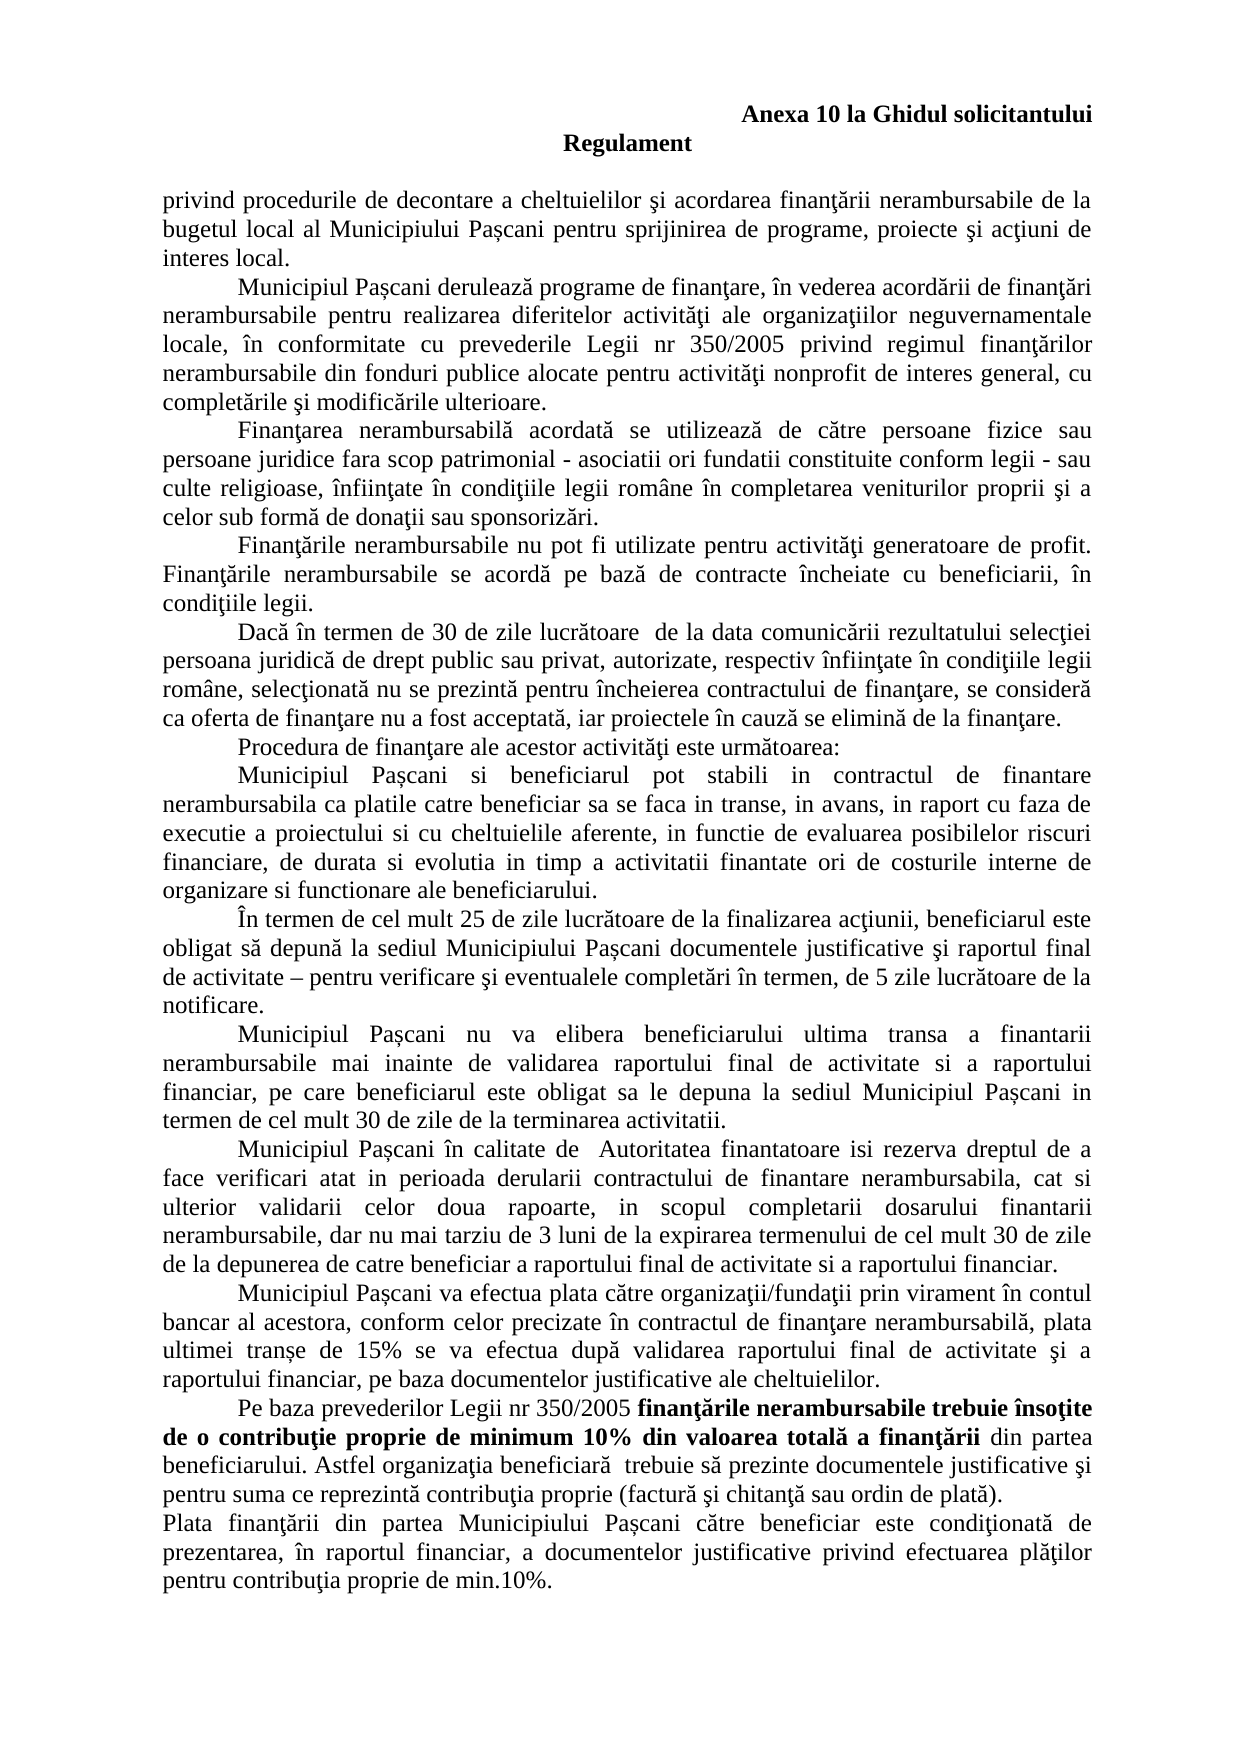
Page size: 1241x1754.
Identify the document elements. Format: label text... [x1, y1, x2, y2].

text Municipiul Pașcani derulează programe de finanţare, în vederea acordării de finanţări nerambursabile pentru realizarea diferitelor activităţi ale organizaţiilor neguvernamentale locale, în conformitate cu prevederile Legii nr 350/2005 privind regimul finanţărilor nerambursabile din fonduri publice alocate pentru activităţi nonprofit de interes general, cu completările şi modificările ulterioare. [162, 272, 1093, 415]
text Municipiul Pașcani în calitate de Autoritatea finantatoare isi rezerva dreptul de a face verificari atat in perioada derularii contractului de finantare nerambursabila, cat si ulterior validarii celor doua rapoarte, in scopul completarii dosarului finantarii nerambursabile, dar nu mai tarziu de 3 luni de la expirarea termenului de cel mult 30 de zile de la depunerea de catre beneficiar a raportului final de activitate si a raportului financiar. [162, 1134, 1093, 1278]
text Finanţarea nerambursabilă acordată se utilizează de către persoane fizice sau persoane juridice fara scop patrimonial - asociatii ori fundatii constituite conform legii - sau culte religioase, înfiinţate în condiţiile legii române în completarea veniturilor proprii şi a celor sub formă de donaţii sau sponsorizări. [162, 415, 1093, 530]
text Pe baza prevederilor Legii nr 350/2005 finanţările nerambursabile trebuie însoţite de o contribuţie proprie de minimum 10% din valoarea totală a finanţării din partea beneficiarului. Astfel organizaţia beneficiară trebuie să prezinte documentele justificative şi pentru suma ce reprezintă contribuţia proprie (factură şi chitanţă sau ordin de plată). [162, 1393, 1093, 1508]
text Procedura de finanţare ale acestor activităţi este următoarea: [162, 732, 1093, 760]
text Plata finanţării din partea Municipiului Pașcani către beneficiar este condiţionată de prezentarea, în raportul financiar, a documentelor justificative privind efectuarea plăţilor pentru contribuţia proprie de min.10%. [162, 1508, 1093, 1594]
text Municipiul Pașcani si beneficiarul pot stabili in contractul de finantare nerambursabila ca platile catre beneficiar sa se faca in transe, in avans, in raport cu faza de executie a proiectului si cu cheltuielile aferente, in functie de evaluarea posibilelor riscuri financiare, de durata si evolutia in timp a activitatii finantate ori de costurile interne de organizare si functionare ale beneficiarului. [162, 760, 1093, 904]
text privind procedurile de decontare a cheltuielilor şi acordarea finanţării nerambursabile de la bugetul local al Municipiului Pașcani pentru sprijinirea de programe, proiecte şi acţiuni de interes local. [162, 185, 1093, 272]
text Dacă în termen de 30 de zile lucrătoare de la data comunicării rezultatului selecţiei persoana juridică de drept public sau privat, autorizate, respectiv înfiinţate în condiţiile legii române, selecţionată nu se prezintă pentru încheierea contractului de finanţare, se consideră ca oferta de finanţare nu a fost acceptată, iar proiectele în cauză se elimină de la finanţare. [162, 617, 1093, 732]
text Municipiul Pașcani va efectua plata către organizaţii/fundaţii prin virament în contul bancar al acestora, conform celor precizate în contractul de finanţare nerambursabilă, plata ultimei tranșe de 15% se va efectua după validarea raportului final de activitate şi a raportului financiar, pe baza documentelor justificative ale cheltuielilor. [162, 1278, 1093, 1393]
text Municipiul Pașcani nu va elibera beneficiarului ultima transa a finantarii nerambursabile mai inainte de validarea raportului final de activitate si a raportului financiar, pe care beneficiarul este obligat sa le depuna la sediul Municipiul Pașcani in termen de cel mult 30 de zile de la terminarea activitatii. [162, 1019, 1093, 1134]
text Anexa 10 la Ghidul solicitantului [162, 99, 1093, 128]
text Finanţările nerambursabile nu pot fi utilizate pentru activităţi generatoare de profit. Finanţările nerambursabile se acordă pe bază de contracte încheiate cu beneficiarii, în condiţiile legii. [162, 530, 1093, 617]
text Regulament [162, 128, 1093, 157]
text În termen de cel mult 25 de zile lucrătoare de la finalizarea acţiunii, beneficiarul este obligat să depună la sediul Municipiului Pașcani documentele justificative şi raportul final de activitate – pentru verificare şi eventualele completări în termen, de 5 zile lucrătoare de la notificare. [162, 904, 1093, 1019]
